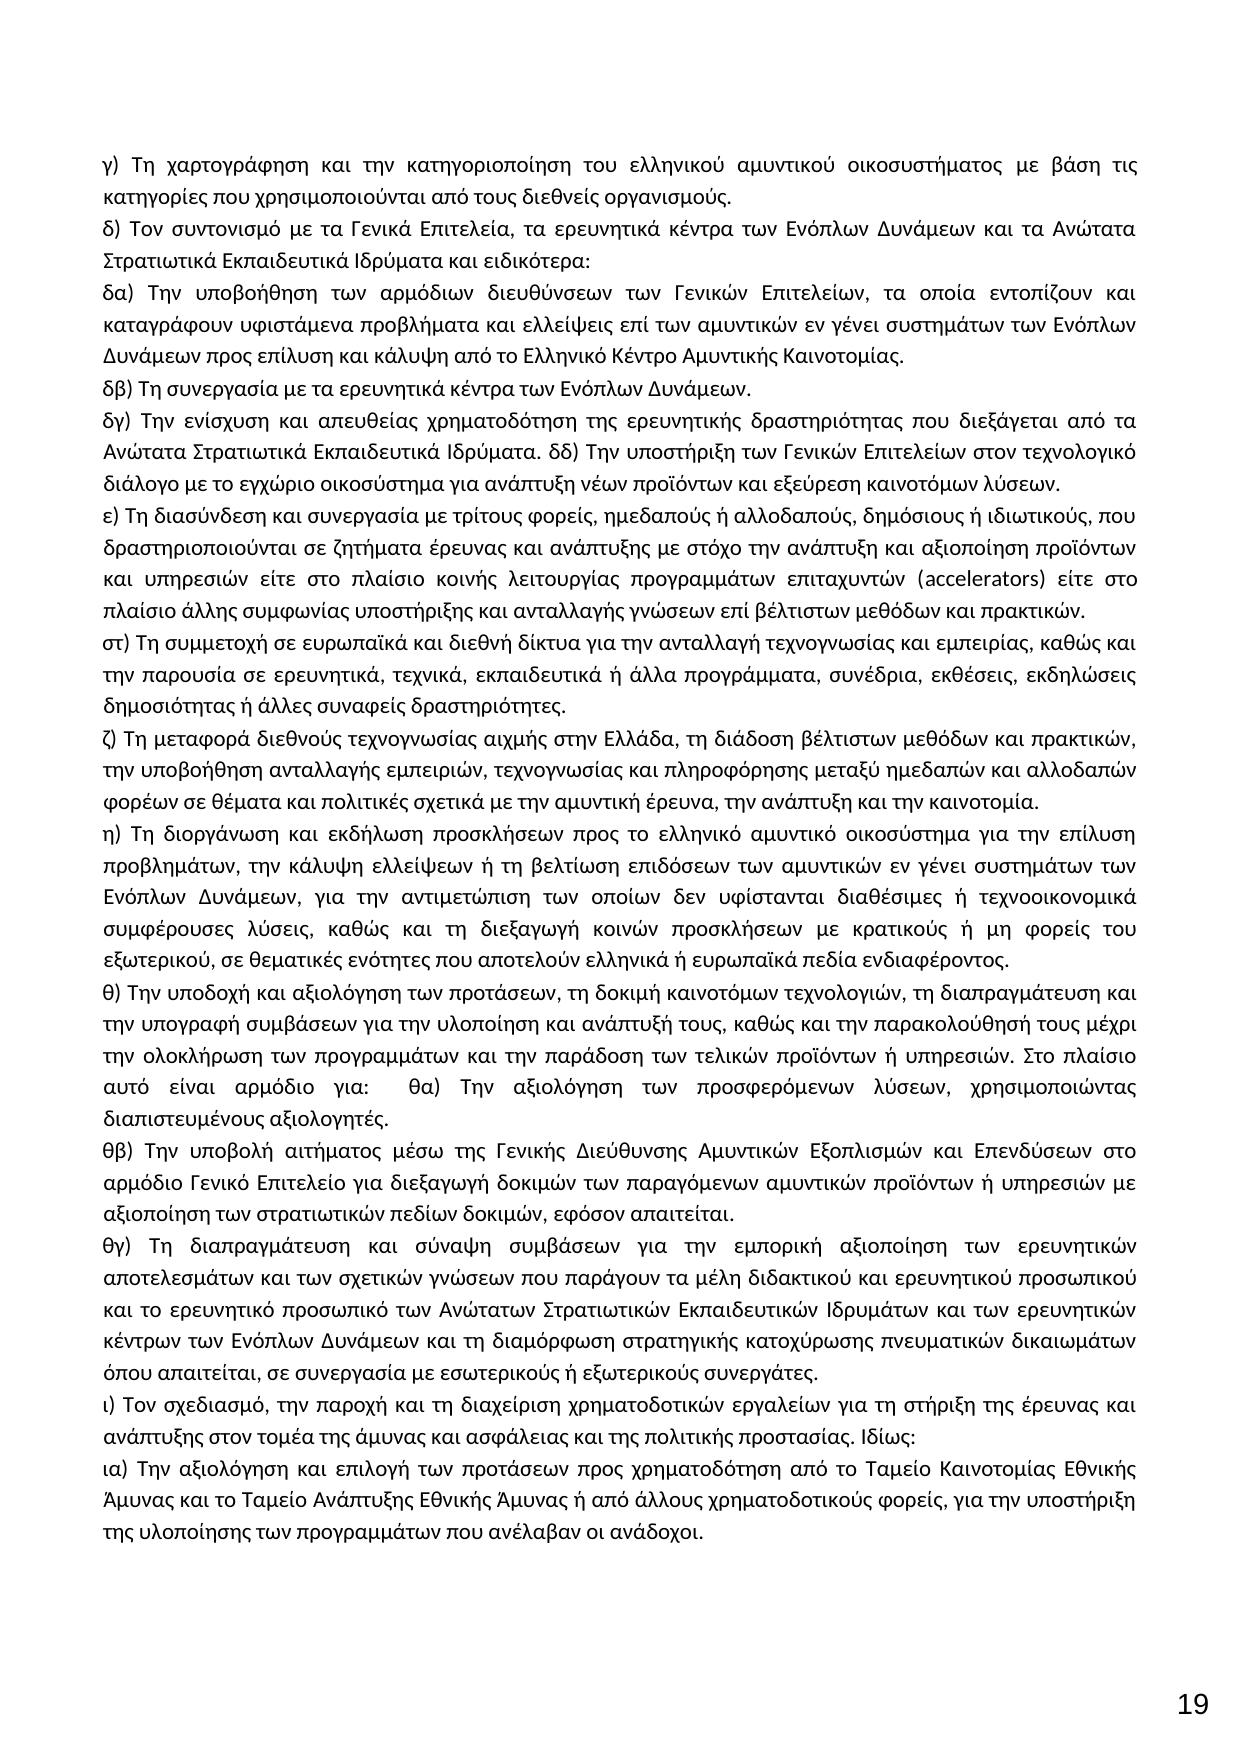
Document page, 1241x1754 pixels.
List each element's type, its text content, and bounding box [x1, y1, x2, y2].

text δ) Τον συντονισμό με τα Γενικά Επιτελεία, τα ερευνητικά κέντρα των Ενόπλων Δυνάμεων και τα Ανώτατα Στρατιωτικά Εκπαιδευτικά Ιδρύματα και ειδικότερα: [102, 214, 1138, 274]
text γ) Τη χαρτογράφηση και την κατηγοριοποίηση του ελληνικού αμυντικού οικοσυστήματος με βάση τις κατηγορίες που χρησιμοποιούνται από τους διεθνείς οργανισμούς. [102, 151, 1138, 210]
text θβ) Την υποβολή αιτήματος μέσω της Γενικής Διεύθυνσης Αμυντικών Εξοπλισμών και Επενδύσεων στο αρμόδιο Γενικό Επιτελείο για διεξαγωγή δοκιμών των παραγόμενων αμυντικών προϊόντων ή υπηρεσιών με αξιοποίηση των στρατιωτικών πεδίων δοκιμών, εφόσον απαιτείται. [102, 1136, 1138, 1227]
text ι) Τον σχεδιασμό, την παροχή και τη διαχείριση χρηματοδοτικών εργαλείων για τη στήριξη της έρευνας και ανάπτυξης στον τομέα της άμυνας και ασφάλειας και της πολιτικής προστασίας. Ιδίως: [102, 1390, 1138, 1450]
text η) Τη διοργάνωση και εκδήλωση προσκλήσεων προς το ελληνικό αμυντικό οικοσύστημα για την επίλυση προβλημάτων, την κάλυψη ελλείψεων ή τη βελτίωση επιδόσεων των αμυντικών εν γένει συστημάτων των Ενόπλων Δυνάμεων, για την αντιμετώπιση των οποίων δεν υφίστανται διαθέσιμες ή τεχνοοικονομικά συμφέρουσες λύσεις, καθώς και τη διεξαγωγή κοινών προσκλήσεων με κρατικούς ή μη φορείς του εξωτερικού, σε θεματικές ενότητες που αποτελούν ελληνικά ή ευρωπαϊκά πεδία ενδιαφέροντος. [102, 819, 1138, 973]
text ζ) Τη μεταφορά διεθνούς τεχνογνωσίας αιχμής στην Ελλάδα, τη διάδοση βέλτιστων μεθόδων και πρακτικών, την υποβοήθηση ανταλλαγής εμπειριών, τεχνογνωσίας και πληροφόρησης μεταξύ ημεδαπών και αλλοδαπών φορέων σε θέματα και πολιτικές σχετικά με την αμυντική έρευνα, την ανάπτυξη και την καινοτομία. [102, 724, 1138, 815]
text δβ) Τη συνεργασία με τα ερευνητικά κέντρα των Ενόπλων Δυνάμεων. [102, 374, 1138, 402]
text ια) Την αξιολόγηση και επιλογή των προτάσεων προς χρηματοδότηση από το Ταμείο Καινοτομίας Εθνικής Άμυνας και το Ταμείο Ανάπτυξης Εθνικής Άμυνας ή από άλλους χρηματοδοτικούς φορείς, για την υποστήριξη της υλοποίησης των προγραμμάτων που ανέλαβαν οι ανάδοχοι. [102, 1454, 1138, 1545]
text θ) Την υποδοχή και αξιολόγηση των προτάσεων, τη δοκιμή καινοτόμων τεχνολογιών, τη διαπραγμάτευση και την υπογραφή συμβάσεων για την υλοποίηση και ανάπτυξή τους, καθώς και την παρακολούθησή τους μέχρι την ολοκλήρωση των προγραμμάτων και την παράδοση των τελικών προϊόντων ή υπηρεσιών. Στο πλαίσιο αυτό είναι αρμόδιο για: θα) Την αξιολόγηση των προσφερόμενων λύσεων, χρησιμοποιώντας διαπιστευμένους αξιολογητές. [102, 978, 1138, 1132]
text δγ) Την ενίσχυση και απευθείας χρηματοδότηση της ερευνητικής δραστηριότητας που διεξάγεται από τα Ανώτατα Στρατιωτικά Εκπαιδευτικά Ιδρύματα. δδ) Την υποστήριξη των Γενικών Επιτελείων στον τεχνολογικό διάλογο με το εγχώριο οικοσύστημα για ανάπτυξη νέων προϊόντων και εξεύρεση καινοτόμων λύσεων. [102, 406, 1138, 497]
text θγ) Τη διαπραγμάτευση και σύναψη συμβάσεων για την εμπορική αξιοποίηση των ερευνητικών αποτελεσμάτων και των σχετικών γνώσεων που παράγουν τα μέλη διδακτικού και ερευνητικού προσωπικού και το ερευνητικό προσωπικό των Ανώτατων Στρατιωτικών Εκπαιδευτικών Ιδρυμάτων και των ερευνητικών κέντρων των Ενόπλων Δυνάμεων και τη διαμόρφωση στρατηγικής κατοχύρωσης πνευματικών δικαιωμάτων όπου απαιτείται, σε συνεργασία με εσωτερικούς ή εξωτερικούς συνεργάτες. [102, 1232, 1138, 1386]
text δα) Την υποβοήθηση των αρμόδιων διευθύνσεων των Γενικών Επιτελείων, τα οποία εντοπίζουν και καταγράφουν υφιστάμενα προβλήματα και ελλείψεις επί των αμυντικών εν γένει συστημάτων των Ενόπλων Δυνάμεων προς επίλυση και κάλυψη από το Ελληνικό Κέντρο Αμυντικής Καινοτομίας. [102, 278, 1138, 369]
text στ) Τη συμμετοχή σε ευρωπαϊκά και διεθνή δίκτυα για την ανταλλαγή τεχνογνωσίας και εμπειρίας, καθώς και την παρουσία σε ερευνητικά, τεχνικά, εκπαιδευτικά ή άλλα προγράμματα, συνέδρια, εκθέσεις, εκδηλώσεις δημοσιότητας ή άλλες συναφείς δραστηριότητες. [102, 628, 1138, 719]
text ε) Τη διασύνδεση και συνεργασία με τρίτους φορείς, ημεδαπούς ή αλλοδαπούς, δημόσιους ή ιδιωτικούς, που δραστηριοποιούνται σε ζητήματα έρευνας και ανάπτυξης με στόχο την ανάπτυξη και αξιοποίηση προϊόντων και υπηρεσιών είτε στο πλαίσιο κοινής λειτουργίας προγραμμάτων επιταχυντών (accelerators) είτε στο πλαίσιο άλλης συμφωνίας υποστήριξης και ανταλλαγής γνώσεων επί βέλτιστων μεθόδων και πρακτικών. [102, 501, 1138, 624]
